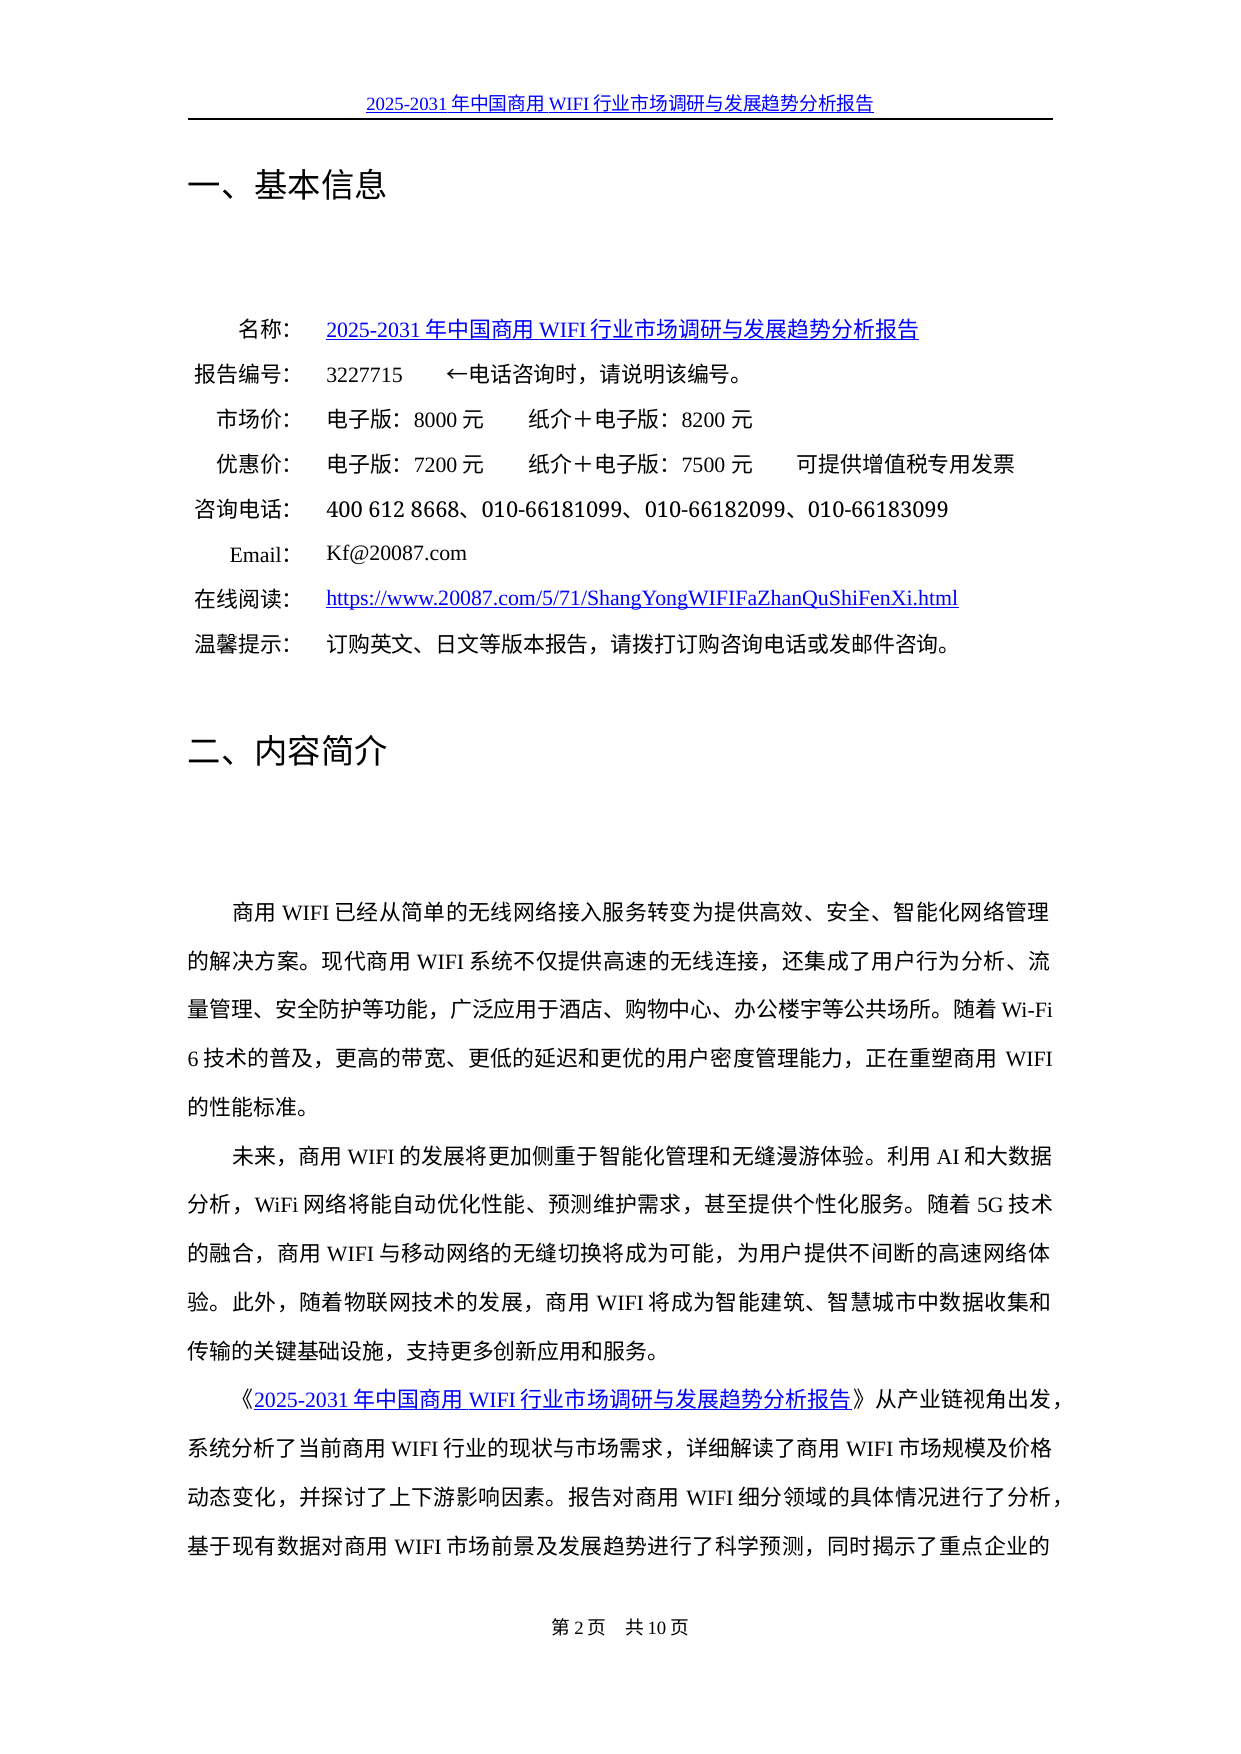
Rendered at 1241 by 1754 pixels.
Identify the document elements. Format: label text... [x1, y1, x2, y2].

table_cell 电子版：8000 元 纸介＋电子版：8200 元 [315, 402, 1073, 447]
table_cell 报告编号： [167, 357, 315, 402]
table_header 2025-2031年中国商用WIFI行业市场调研与发展趋势分析报告 [315, 312, 1073, 357]
title 一、基本信息 [187, 150, 1053, 215]
table_cell Kf@20087.com [315, 537, 1073, 582]
title 二、内容简介 [187, 717, 1053, 782]
table_header 名称： [167, 312, 315, 357]
table_cell 在线阅读： [167, 582, 315, 627]
table_cell 市场价： [167, 402, 315, 447]
table_cell 温馨提示： [167, 627, 315, 672]
table_cell 3227715 ←电话咨询时，请说明该编号。 [315, 357, 1073, 402]
table_cell 订购英文、日文等版本报告，请拨打订购咨询电话或发邮件咨询。 [315, 627, 1073, 672]
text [187, 894, 1053, 1561]
table_cell 优惠价： [167, 447, 315, 492]
table_cell Email： [167, 537, 315, 582]
table_cell [315, 582, 1073, 627]
table_cell 咨询电话： [167, 492, 315, 537]
table_cell 电子版：7200 元 纸介＋电子版：7500 元 可提供增值税专用发票 [315, 447, 1073, 492]
table_cell 400 612 8668、010-66181099、010-66182099、010-66183099 [315, 492, 1073, 537]
